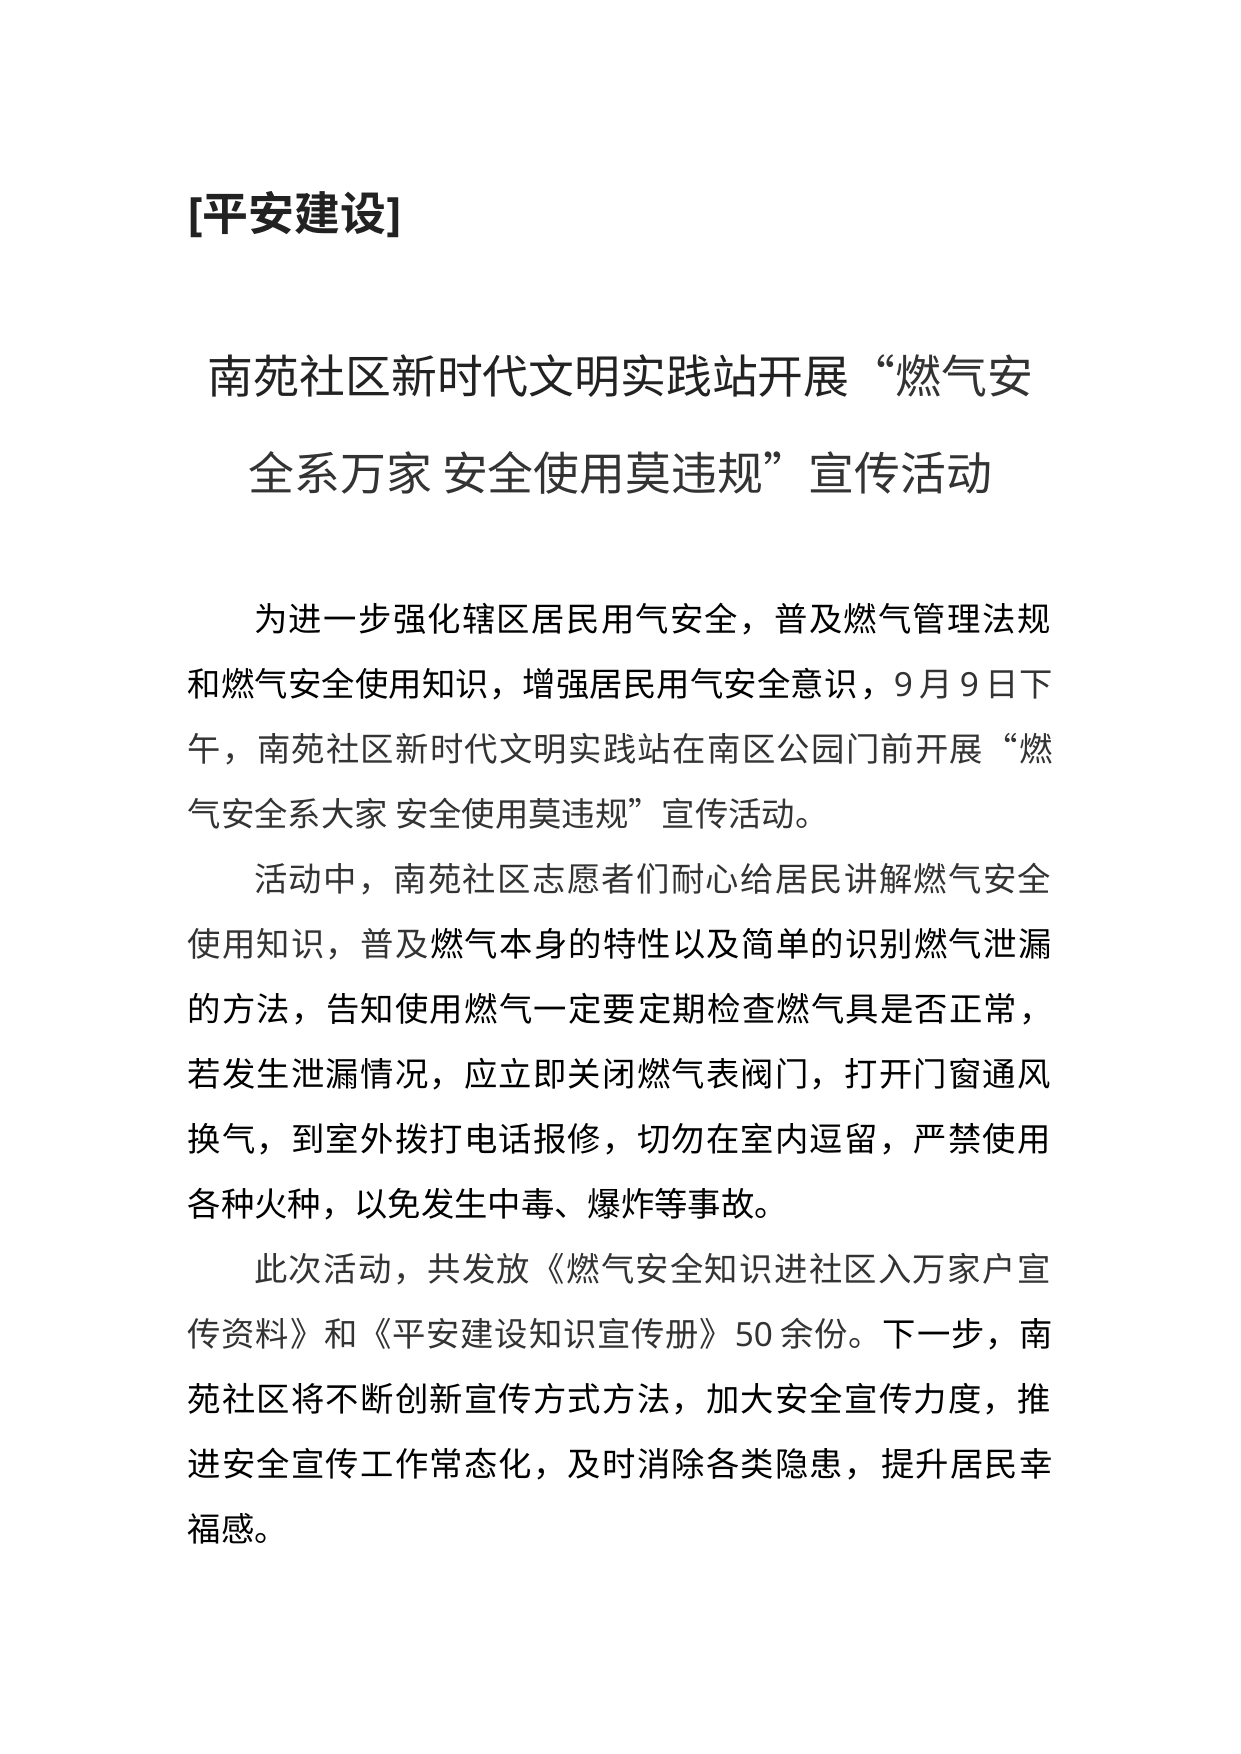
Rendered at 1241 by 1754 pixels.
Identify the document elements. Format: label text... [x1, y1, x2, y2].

text 南苑社区新时代文明实践站开展“燃气安全系万家 安全使用莫违规”宣传活动 [187, 324, 1053, 519]
text 活动中，南苑社区志愿者们耐心给居民讲解燃气安全使用知识，普及燃气本身的特性以及简单的识别燃气泄漏的方法，告知使用燃气一定要定期检查燃气具是否正常，若发生泄漏情况，应立即关闭燃气表阀门，打开门窗通风换气，到室外拨打电话报修，切勿在室内逗留，严禁使用各种火种，以免发生中毒、爆炸等事故。 [187, 844, 1053, 1234]
text 为进一步强化辖区居民用气安全，普及燃气管理法规和燃气安全使用知识，增强居民用气安全意识，9月9日下午，南苑社区新时代文明实践站在南区公园门前开展“燃气安全系大家 安全使用莫违规”宣传活动。 [187, 584, 1053, 844]
text 此次活动，共发放《燃气安全知识进社区入万家户宣传资料》和《平安建设知识宣传册》50余份。下一步，南苑社区将不断创新宣传方式方法，加大安全宣传力度，推进安全宣传工作常态化，及时消除各类隐患，提升居民幸福感。 [187, 1234, 1053, 1559]
text [平安建设] [187, 162, 1053, 259]
